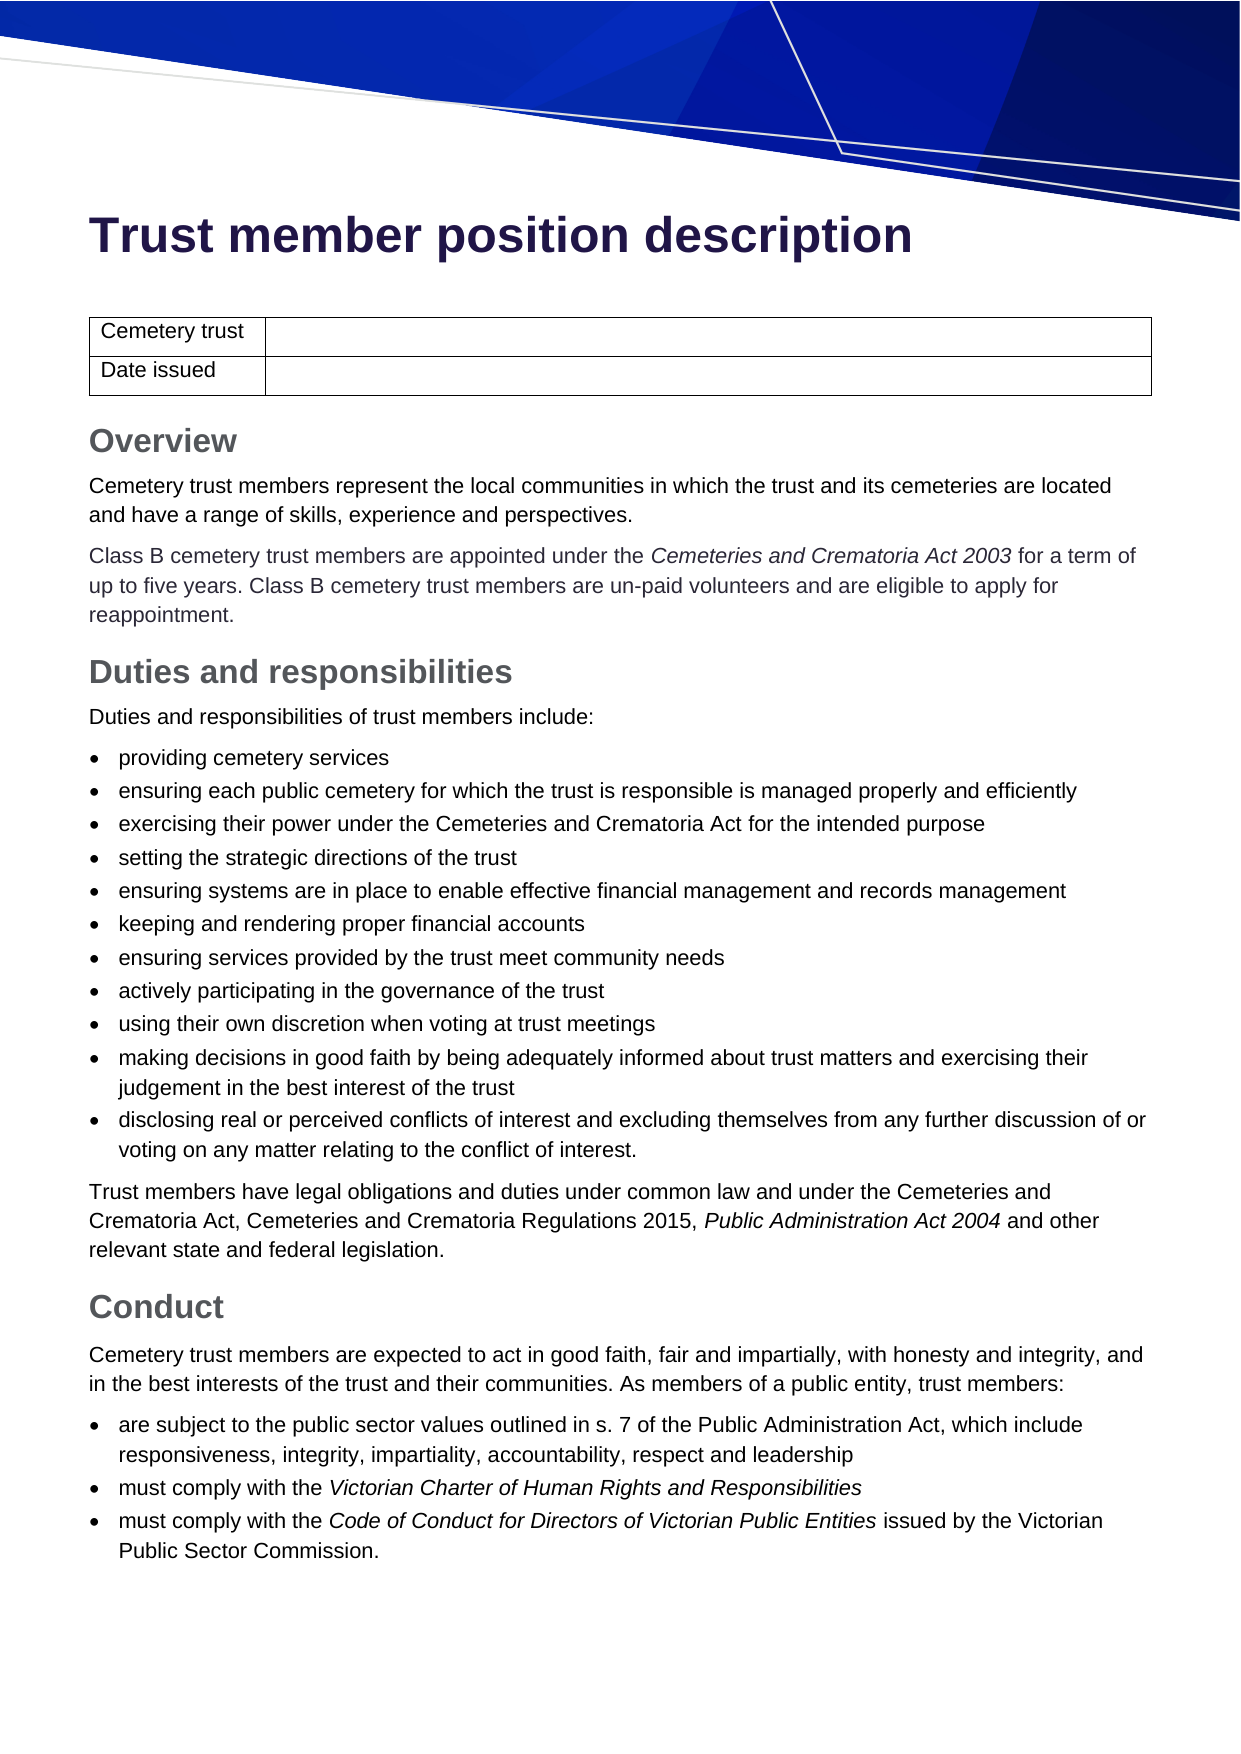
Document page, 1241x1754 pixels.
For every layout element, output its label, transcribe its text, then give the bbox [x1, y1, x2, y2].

subtitle Overview [89, 421, 1152, 459]
text ensuring systems are in place to enable effective financial management and records management [89, 875, 1152, 904]
table_cell [266, 357, 1151, 395]
text exercising their power under the Cemeteries and Crematoria Act for the intended purpose [89, 808, 1152, 837]
text are subject to the public sector values outlined in s. 7 of the Public Administration Act, which include responsiveness, integrity, impartiality, accountability, respect and leadership [89, 1409, 1152, 1467]
text ensuring each public cemetery for which the trust is responsible is managed properly and efficiently [89, 775, 1152, 804]
text disclosing real or perceived conflicts of interest and excluding themselves from any further discussion of or voting on any matter relating to the conflict of interest. [89, 1104, 1152, 1162]
text Duties and responsibilities of trust members include: [89, 700, 1152, 729]
text setting the strategic directions of the trust [89, 841, 1152, 871]
text keeping and rendering proper financial accounts [89, 908, 1152, 937]
text Cemetery trust members represent the local communities in which the trust and its cemeteries are located and have a range of skills, experience and perspectives. [89, 468, 1152, 527]
text must comply with the Code of Conduct for Directors of Victorian Public Entities issued by the Victorian Public Sector Commission. [89, 1505, 1152, 1563]
table_cell Date issued [90, 357, 265, 395]
text providing cemetery services [89, 741, 1152, 771]
table_header [266, 318, 1151, 356]
text Class B cemetery trust members are appointed under the Cemeteries and Crematoria Act 2003 for a term of up to five years. Class B cemetery trust members are un-paid volunteers and are eligible to apply for reappointment. [89, 539, 1152, 627]
text Cemetery trust members are expected to act in good faith, fair and impartially, with honesty and integrity, and in the best interests of the trust and their communities. As members of a public entity, trust members: [89, 1338, 1152, 1396]
subtitle Conduct [89, 1287, 1152, 1326]
text using their own discretion when voting at trust meetings [89, 1008, 1152, 1037]
text must comply with the Victorian Charter of Human Rights and Responsibilities [89, 1471, 1152, 1501]
title Trust member position description [89, 205, 1152, 263]
text actively participating in the governance of the trust [89, 975, 1152, 1004]
subtitle Duties and responsibilities [89, 652, 1152, 690]
text ensuring services provided by the trust meet community needs [89, 941, 1152, 971]
text Trust members have legal obligations and duties under common law and under the Cemeteries and Crematoria Act, Cemeteries and Crematoria Regulations 2015, Public Administration Act 2004 and other relevant state and federal legislation. [89, 1175, 1152, 1262]
table_header Cemetery trust [90, 318, 265, 356]
text making decisions in good faith by being adequately informed about trust matters and exercising their judgement in the best interest of the trust [89, 1041, 1152, 1100]
picture [0, 1, 1240, 225]
